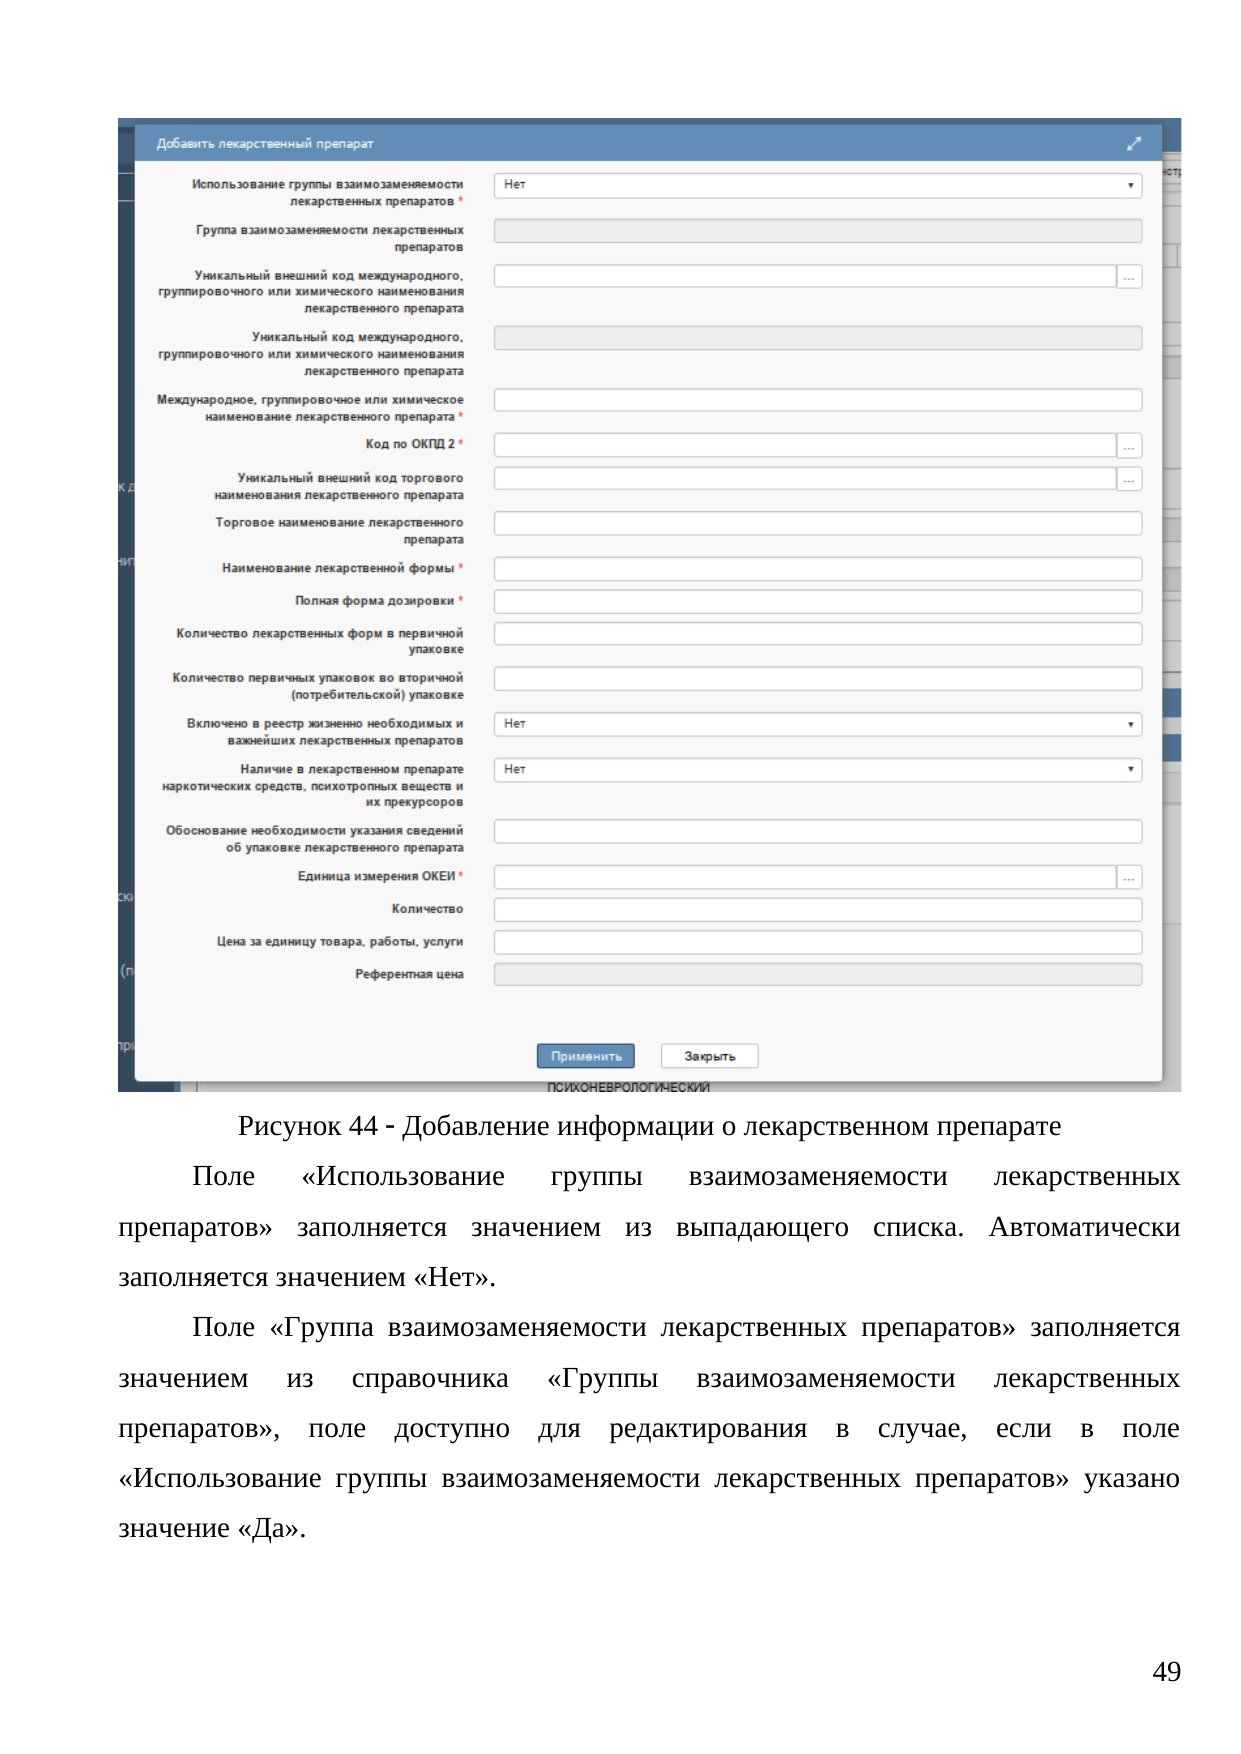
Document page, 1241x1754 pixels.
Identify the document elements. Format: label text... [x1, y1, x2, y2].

list Поле «Использование группы взаимозаменяемости лекарственных препаратов» заполняется значением из выпадающего списка. Автоматически заполняется значением «Нет». [118, 1158, 1181, 1293]
picture [118, 118, 1182, 1092]
text Рисунок 44  Добавление информации о лекарственном препарате [118, 1108, 1181, 1142]
list Поле «Группа взаимозаменяемости лекарственных препаратов» заполняется значением из справочника «Группы взаимозаменяемости лекарственных препаратов», поле доступно для редактирования в случае, если в поле «Использование группы взаимозаменяемости лекарственных препаратов» указано значение «Да». [118, 1309, 1181, 1544]
